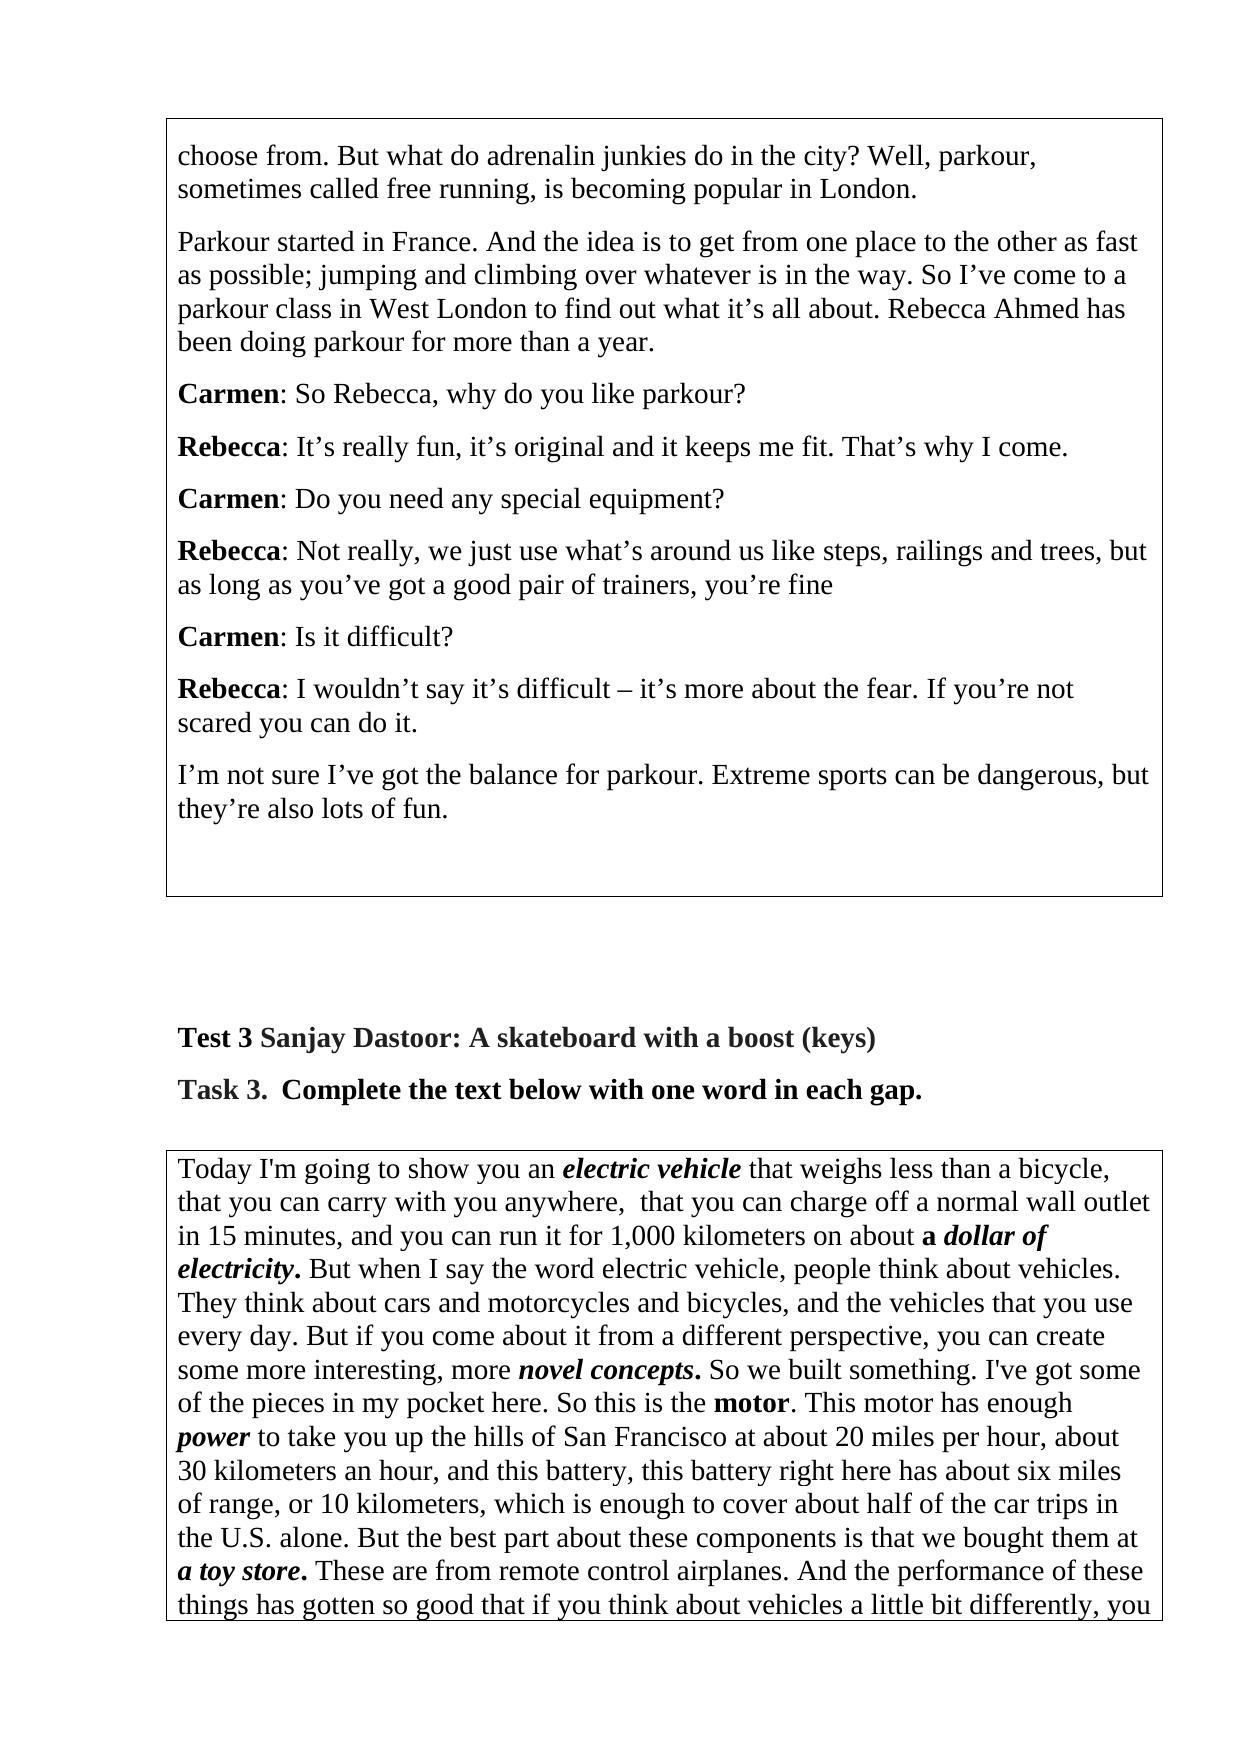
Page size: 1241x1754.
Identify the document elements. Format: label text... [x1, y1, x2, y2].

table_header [167, 119, 1162, 896]
text Task 3. Complete the text below with one word in each gap. [177, 1072, 1152, 1106]
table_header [167, 1151, 1162, 1620]
text Test 3 Sanjay Dastoor: A skateboard with a boost (keys) [177, 1020, 1152, 1053]
